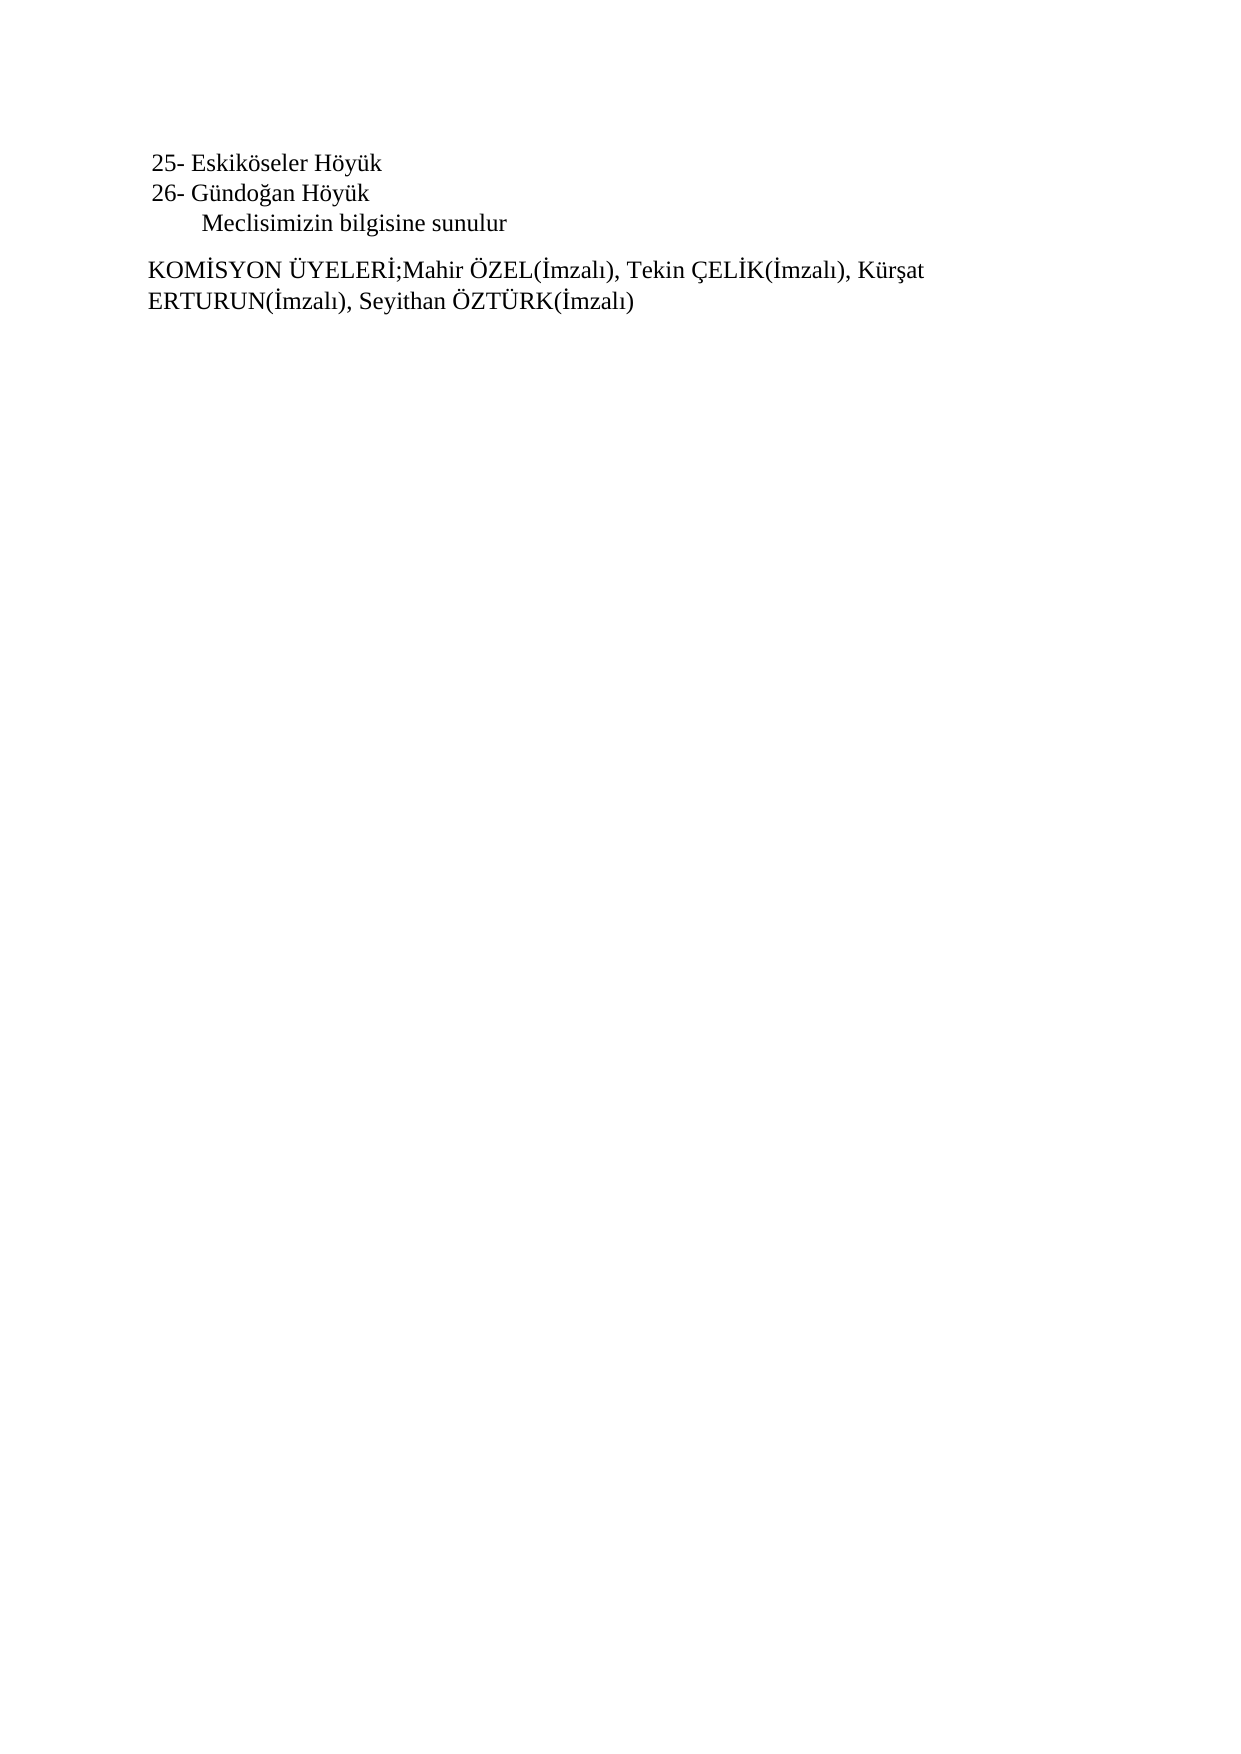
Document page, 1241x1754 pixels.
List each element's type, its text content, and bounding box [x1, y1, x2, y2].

text KOMİSYON ÜYELERİ;Mahir ÖZEL(İmzalı), Tekin ÇELİK(İmzalı), Kürşat ERTURUN(İmzalı), Seyithan ÖZTÜRK(İmzalı) [148, 256, 1093, 344]
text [148, 148, 1085, 237]
